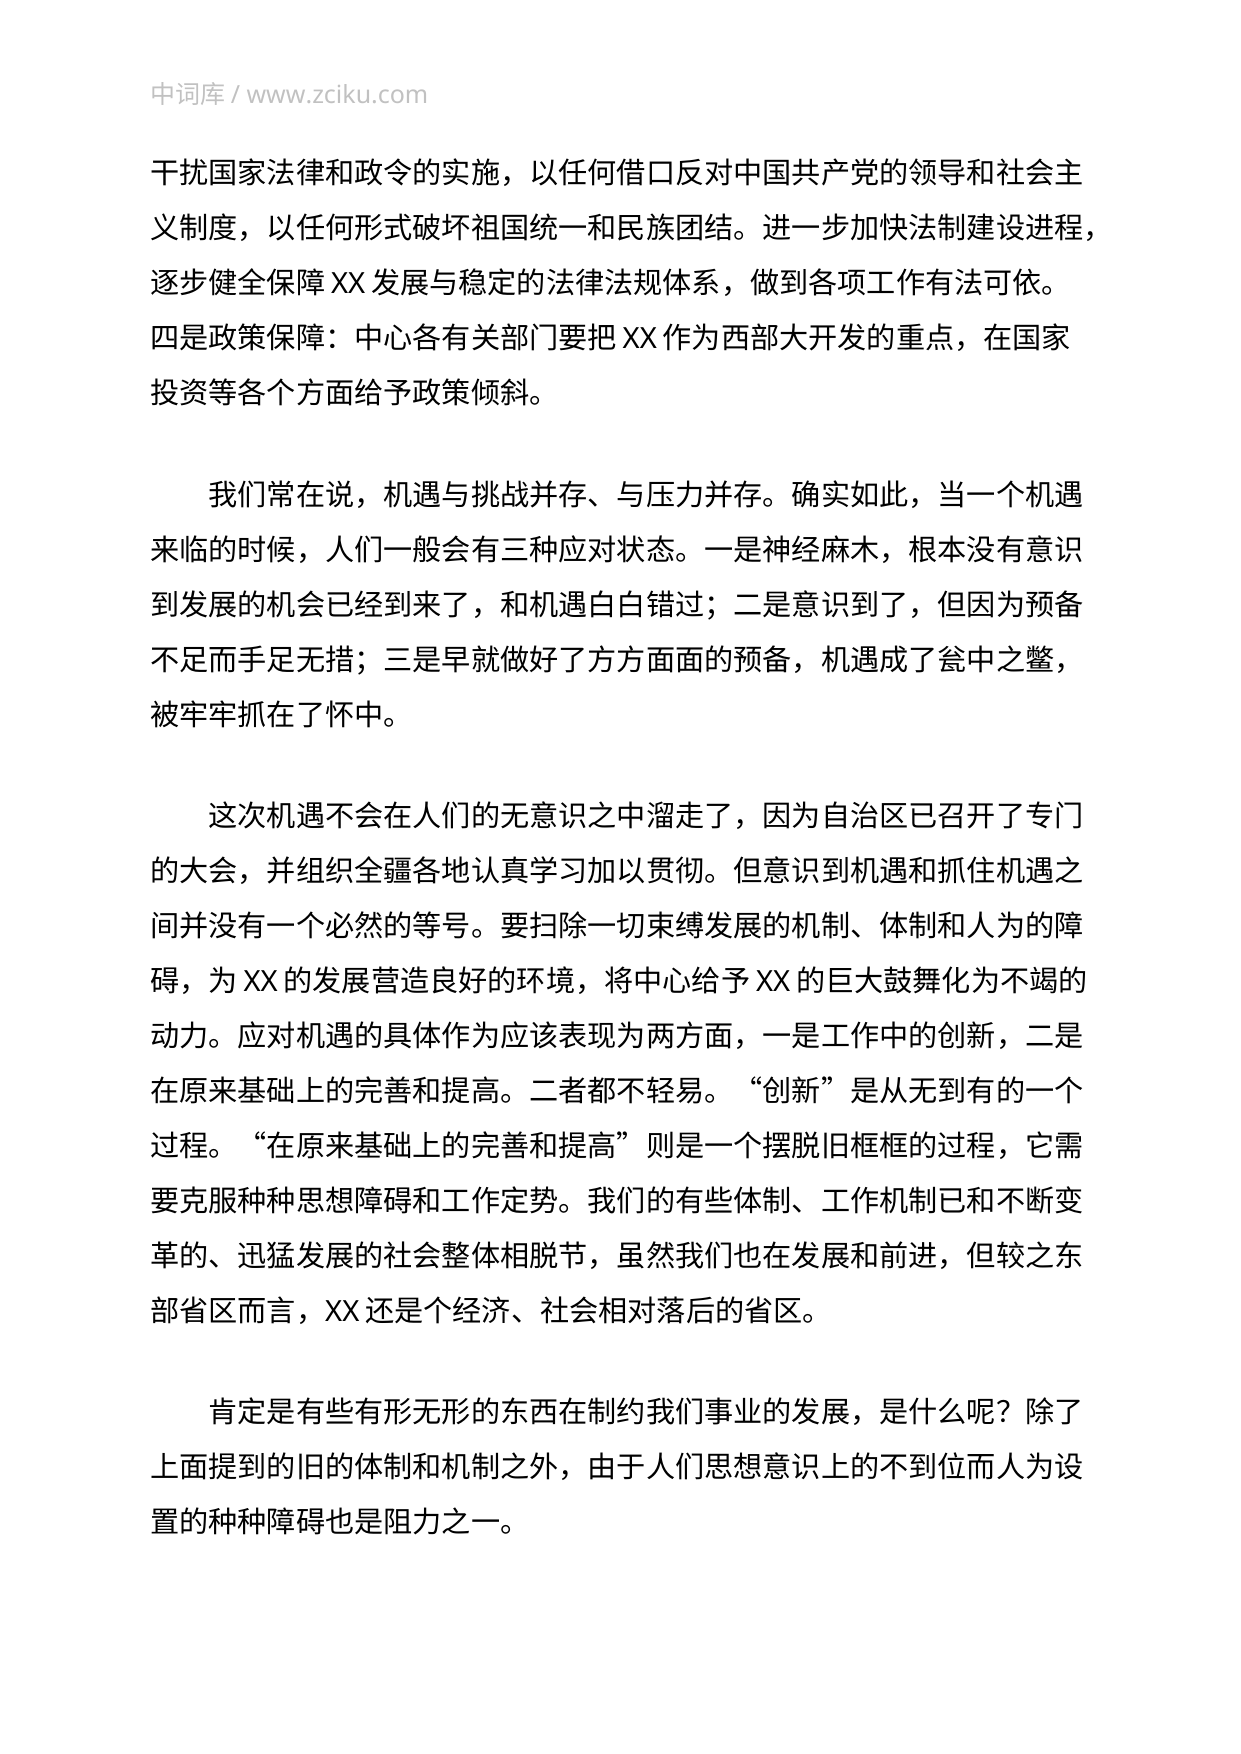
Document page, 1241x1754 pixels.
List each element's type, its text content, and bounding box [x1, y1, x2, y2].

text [150, 150, 1090, 412]
text 这次机遇不会在人们的无意识之中溜走了，因为自治区已召开了专门的大会，并组织全疆各地认真学习加以贯彻。但意识到机遇和抓住机遇之间并没有一个必然的等号。要扫除一切束缚发展的机制、体制和人为的障碍，为XX的发展营造良好的环境，将中心给予XX的巨大鼓舞化为不竭的动力。应对机遇的具体作为应该表现为两方面，一是工作中的创新，二是在原来基础上的完善和提高。二者都不轻易。“创新”是从无到有的一个过程。“在原来基础上的完善和提高”则是一个摆脱旧框框的过程，它需要克服种种思想障碍和工作定势。我们的有些体制、工作机制已和不断变革的、迅猛发展的社会整体相脱节，虽然我们也在发展和前进，但较之东部省区而言，XX还是个经济、社会相对落后的省区。 [150, 793, 1090, 1329]
text 肯定是有些有形无形的东西在制约我们事业的发展，是什么呢？除了上面提到的旧的体制和机制之外，由于人们思想意识上的不到位而人为设置的种种障碍也是阻力之一。 [150, 1389, 1090, 1541]
text 我们常在说，机遇与挑战并存、与压力并存。确实如此，当一个机遇来临的时候，人们一般会有三种应对状态。一是神经麻木，根本没有意识到发展的机会已经到来了，和机遇白白错过；二是意识到了，但因为预备不足而手足无措；三是早就做好了方方面面的预备，机遇成了瓮中之鳖，被牢牢抓在了怀中。 [150, 472, 1090, 733]
